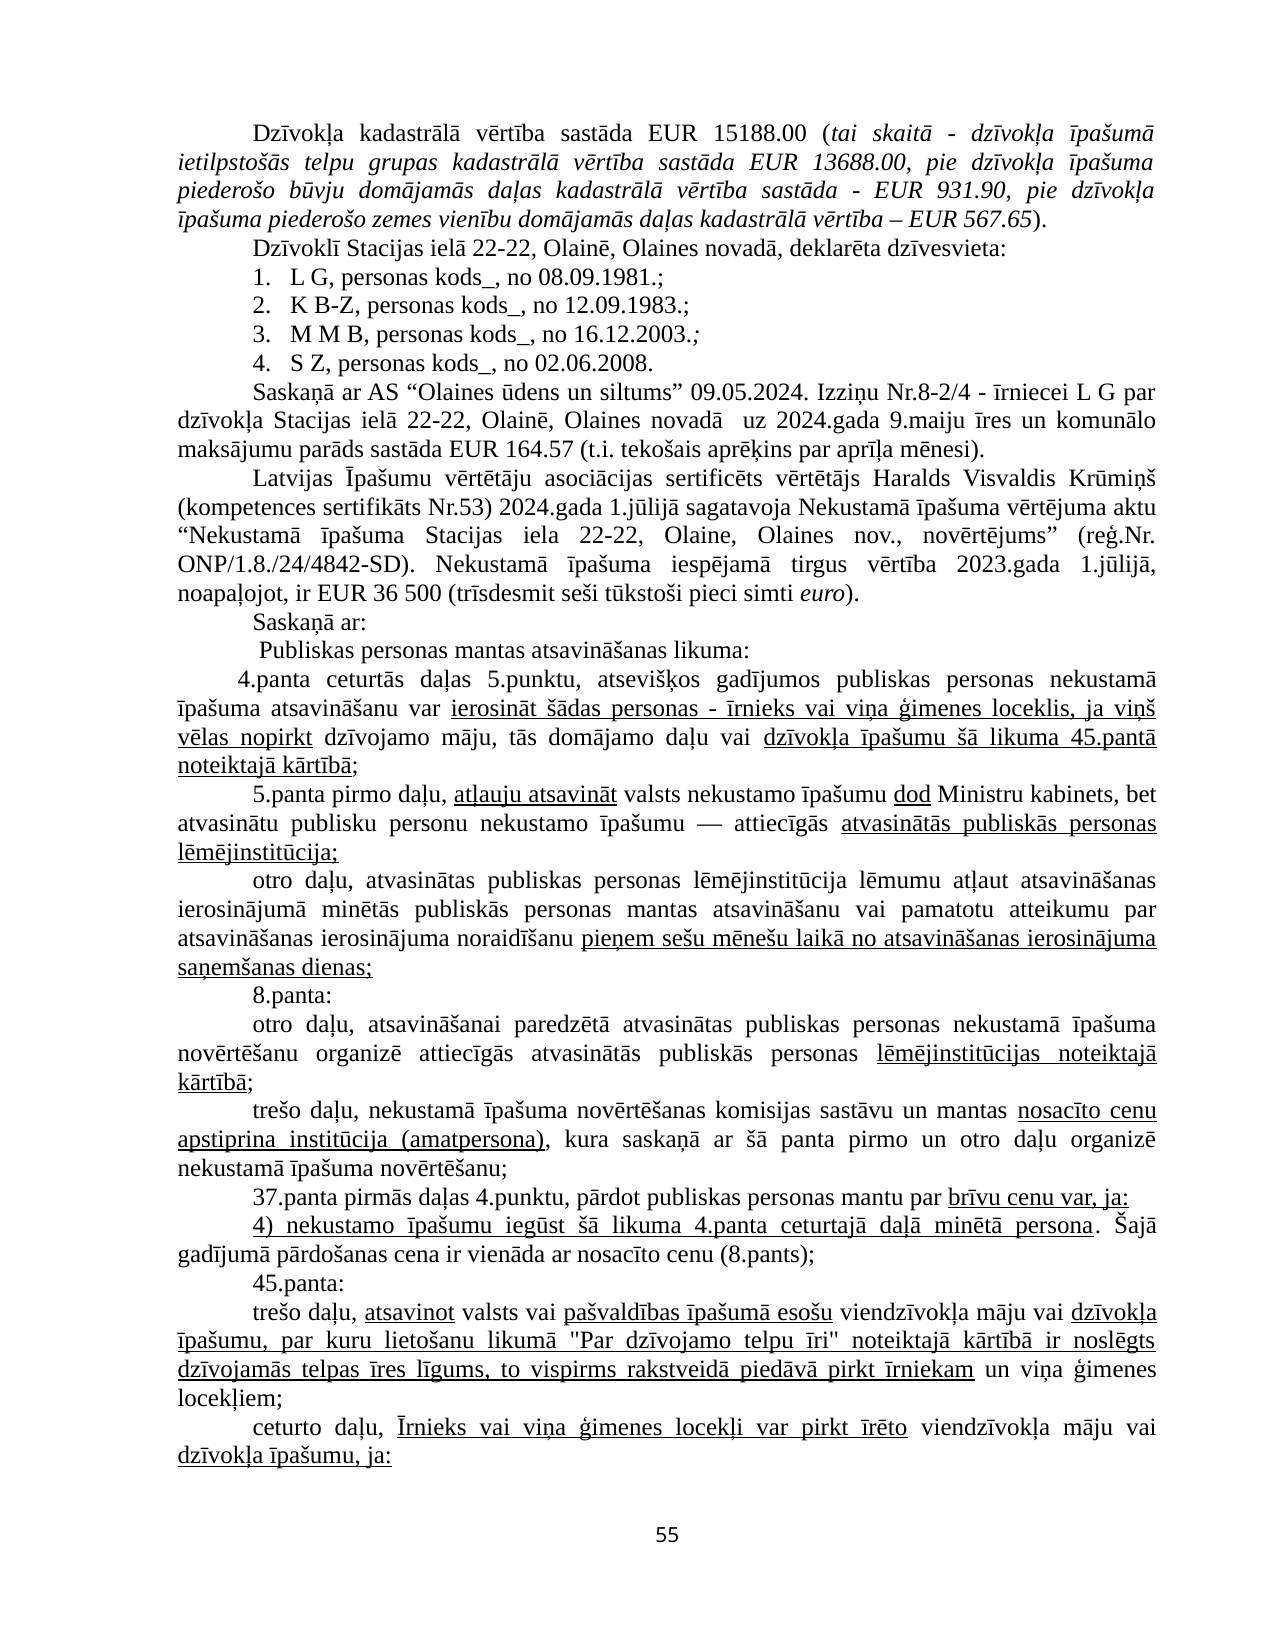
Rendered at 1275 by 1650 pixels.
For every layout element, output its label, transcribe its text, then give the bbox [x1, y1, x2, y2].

text otro daļu, atvasinātas publiskas personas lēmējinstitūcija lēmumu atļaut atsavināšanas ierosinājumā minētās publiskās personas mantas atsavināšanu vai pamatotu atteikumu par atsavināšanas ierosinājuma noraidīšanu pieņem sešu mēnešu laikā no atsavināšanas ierosinājuma saņemšanas dienas; [177, 866, 1157, 981]
list S Z, personas kods_, no 02.06.2008. [252, 348, 1237, 377]
text trešo daļu, atsavinot valsts vai pašvaldības īpašumā esošu viendzīvokļa māju vai dzīvokļa īpašumu, par kuru lietošanu likumā "Par dzīvojamo telpu īri" noteiktajā kārtībā ir noslēgts dzīvojamās telpas īres līgums, to vispirms rakstveidā piedāvā pirkt īrniekam un viņa ģimenes locekļiem; [177, 1297, 1157, 1412]
text ceturto daļu, Īrnieks vai viņa ģimenes locekļi var pirkt īrēto viendzīvokļa māju vai dzīvokļa īpašumu, ja: [177, 1412, 1157, 1469]
text Publiskas personas mantas atsavināšanas likuma: [252, 636, 1157, 664]
text 4.panta ceturtās daļas 5.punktu, atsevišķos gadījumos publiskas personas nekustamā īpašuma atsavināšanu var ierosināt šādas personas - īrnieks vai viņa ģimenes loceklis, ja viņš vēlas nopirkt dzīvojamo māju, tās domājamo daļu vai dzīvokļa īpašumu šā likuma 45.pantā noteiktajā kārtībā; [177, 664, 1157, 779]
text 45.panta: [177, 1268, 1157, 1297]
text trešo daļu, nekustamā īpašuma novērtēšanas komisijas sastāvu un mantas nosacīto cenu apstiprina institūcija (amatpersona), kura saskaņā ar šā panta pirmo un otro daļu organizē nekustamā īpašuma novērtēšanu; [177, 1096, 1157, 1182]
text Saskaņā ar: [177, 607, 1157, 636]
text otro daļu, atsavināšanai paredzētā atvasinātas publiskas personas nekustamā īpašuma novērtēšanu organizē attiecīgās atvasinātās publiskās personas lēmējinstitūcijas noteiktajā kārtībā; [177, 1009, 1157, 1096]
text 4) nekustamo īpašumu iegūst šā likuma 4.panta ceturtajā daļā minētā persona. Šajā gadījumā pārdošanas cena ir vienāda ar nosacīto cenu (8.pants); [177, 1211, 1157, 1268]
text Saskaņā ar AS “Olaines ūdens un siltums” 09.05.2024. Izziņu Nr.8-2/4 - īrniecei L G par dzīvokļa Stacijas ielā 22-22, Olainē, Olaines novadā uz 2024.gada 9.maiju īres un komunālo maksājumu parāds sastāda EUR 164.57 (t.i. tekošais aprēķins par aprīļa mēnesi). [177, 377, 1157, 463]
text Latvijas Īpašumu vērtētāju asociācijas sertificēts vērtētājs Haralds Visvaldis Krūmiņš (kompetences sertifikāts Nr.53) 2024.gada 1.jūlijā sagatavoja Nekustamā īpašuma vērtējuma aktu “Nekustamā īpašuma Stacijas iela 22-22, Olaine, Olaines nov., novērtējums” (reģ.Nr. ONP/1.8./24/4842-SD). Nekustamā īpašuma iespējamā tirgus vērtība 2023.gada 1.jūlijā, noapaļojot, ir EUR 36 500 (trīsdesmit seši tūkstoši pieci simti euro). [177, 463, 1157, 607]
list K B-Z, personas kods_, no 12.09.1983.; [252, 291, 1237, 319]
list L G, personas kods_, no 08.09.1981.; [252, 262, 1237, 291]
list M M B, personas kods_, no 16.12.2003.; [252, 319, 1237, 348]
text 8.panta: [177, 981, 1157, 1009]
text 37.panta pirmās daļas 4.punktu, pārdot publiskas personas mantu par brīvu cenu var, ja: [177, 1182, 1157, 1211]
text Dzīvoklī Stacijas ielā 22-22, Olainē, Olaines novadā, deklarēta dzīvesvieta: [177, 233, 1157, 262]
text Dzīvokļa kadastrālā vērtība sastāda EUR 15188.00 (tai skaitā - dzīvokļa īpašumā ietilpstošās telpu grupas kadastrālā vērtība sastāda EUR 13688.00, pie dzīvokļa īpašuma piederošo būvju domājamās daļas kadastrālā vērtība sastāda - EUR 931.90, pie dzīvokļa īpašuma piederošo zemes vienību domājamās daļas kadastrālā vērtība – EUR 567.65). [177, 118, 1157, 233]
text 5.panta pirmo daļu, atļauju atsavināt valsts nekustamo īpašumu dod Ministru kabinets, bet atvasinātu publisku personu nekustamo īpašumu — attiecīgās atvasinātās publiskās personas lēmējinstitūcija; [177, 779, 1157, 866]
